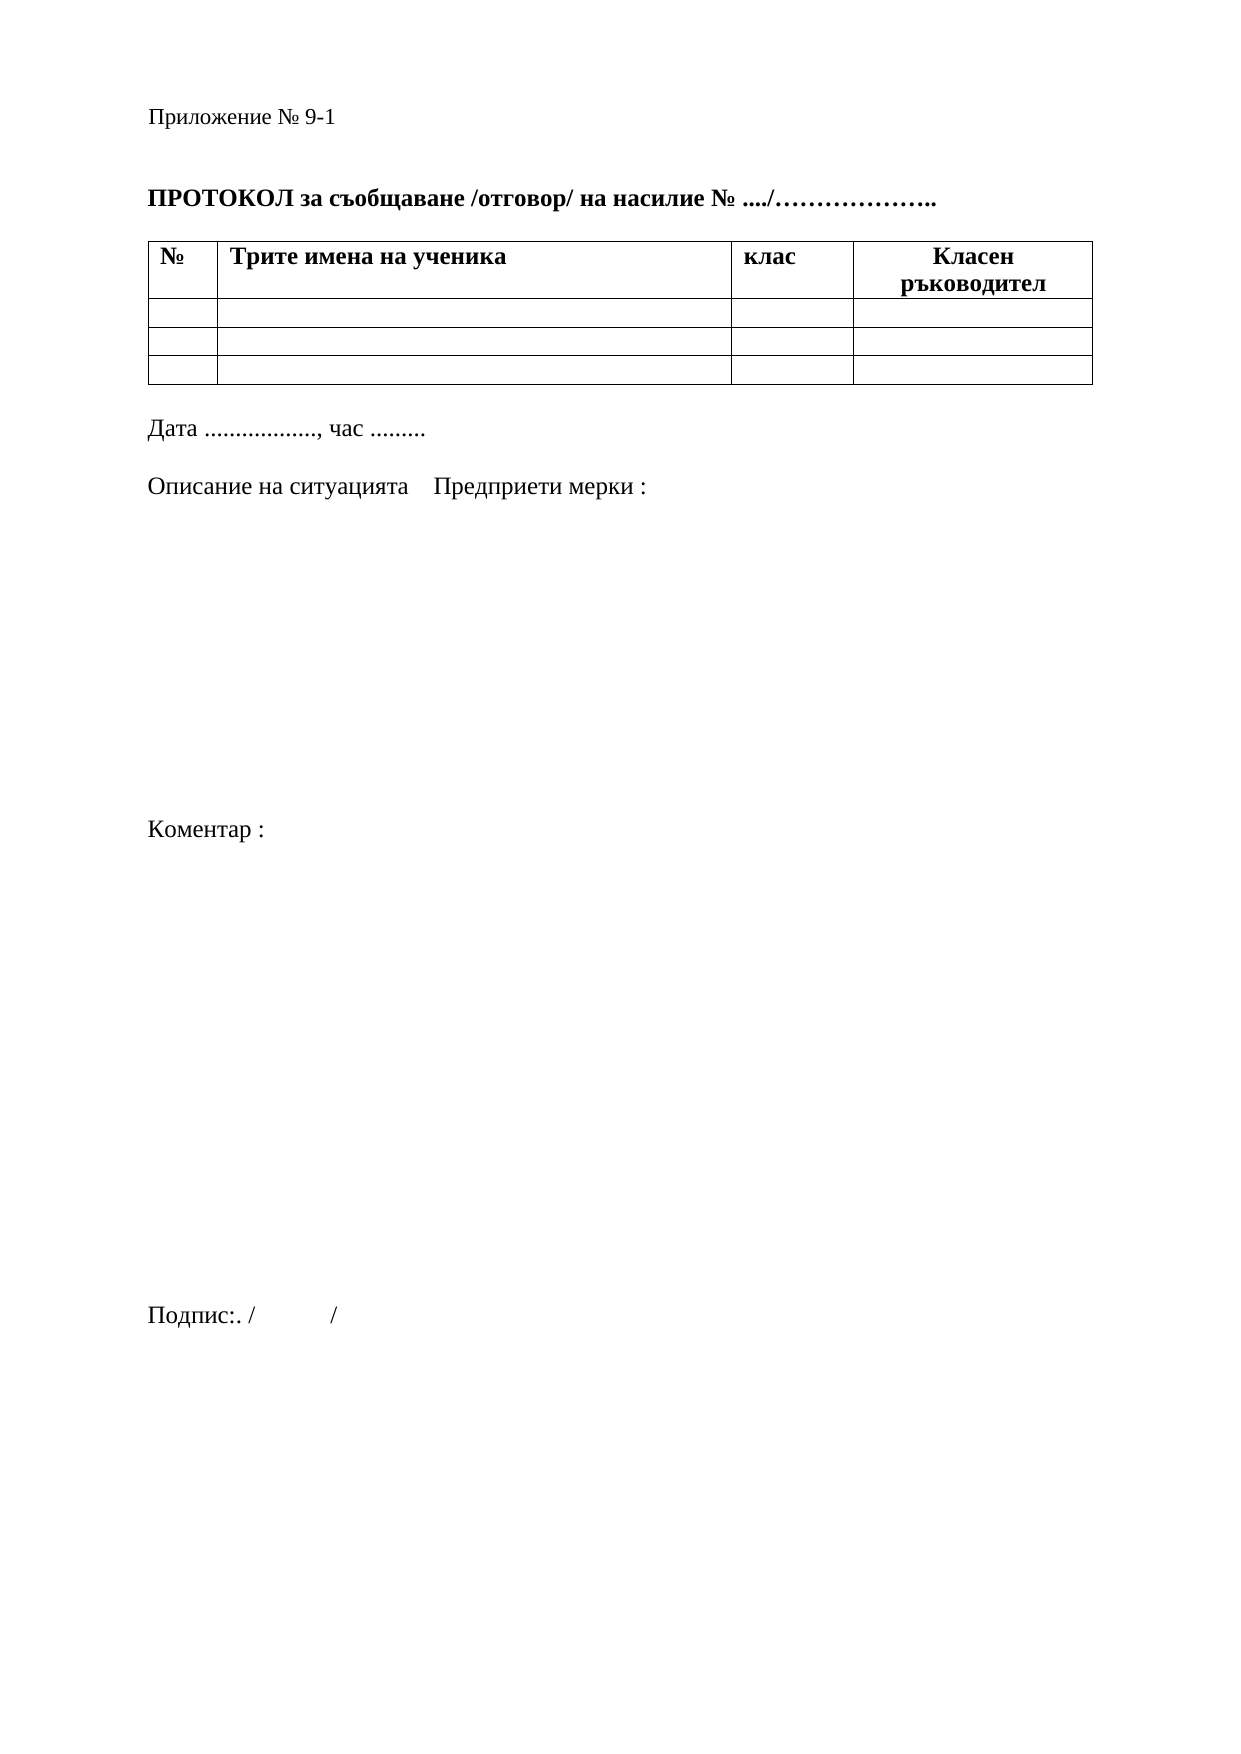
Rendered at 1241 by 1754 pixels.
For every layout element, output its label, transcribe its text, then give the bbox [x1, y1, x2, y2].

table_header № [149, 242, 217, 298]
table_cell [218, 356, 731, 384]
table_cell [854, 356, 1092, 384]
text Коментар : [147, 814, 1107, 843]
table_cell [732, 328, 853, 355]
table_cell [854, 328, 1092, 355]
text Приложение № 9-1 [148, 103, 1107, 130]
table_cell [732, 356, 853, 384]
table_cell [218, 299, 731, 327]
table_cell [854, 299, 1092, 327]
table_cell [149, 299, 217, 327]
text Подпис:. / / [147, 1300, 1107, 1329]
table_header Класен ръководител [854, 242, 1092, 298]
text Описание на ситуацията Предприети мерки : [147, 471, 1107, 500]
table_header клас [732, 242, 853, 298]
table_cell [218, 328, 731, 355]
subtitle ПРОТОКОЛ за съобщаване /отговор/ на насилие № ..../……………….. [147, 183, 1107, 211]
table_cell [732, 299, 853, 327]
text Дата .................., час ......... [147, 413, 1107, 442]
table_cell [149, 328, 217, 355]
table_cell [149, 356, 217, 384]
table_header Трите имена на ученика [218, 242, 731, 298]
